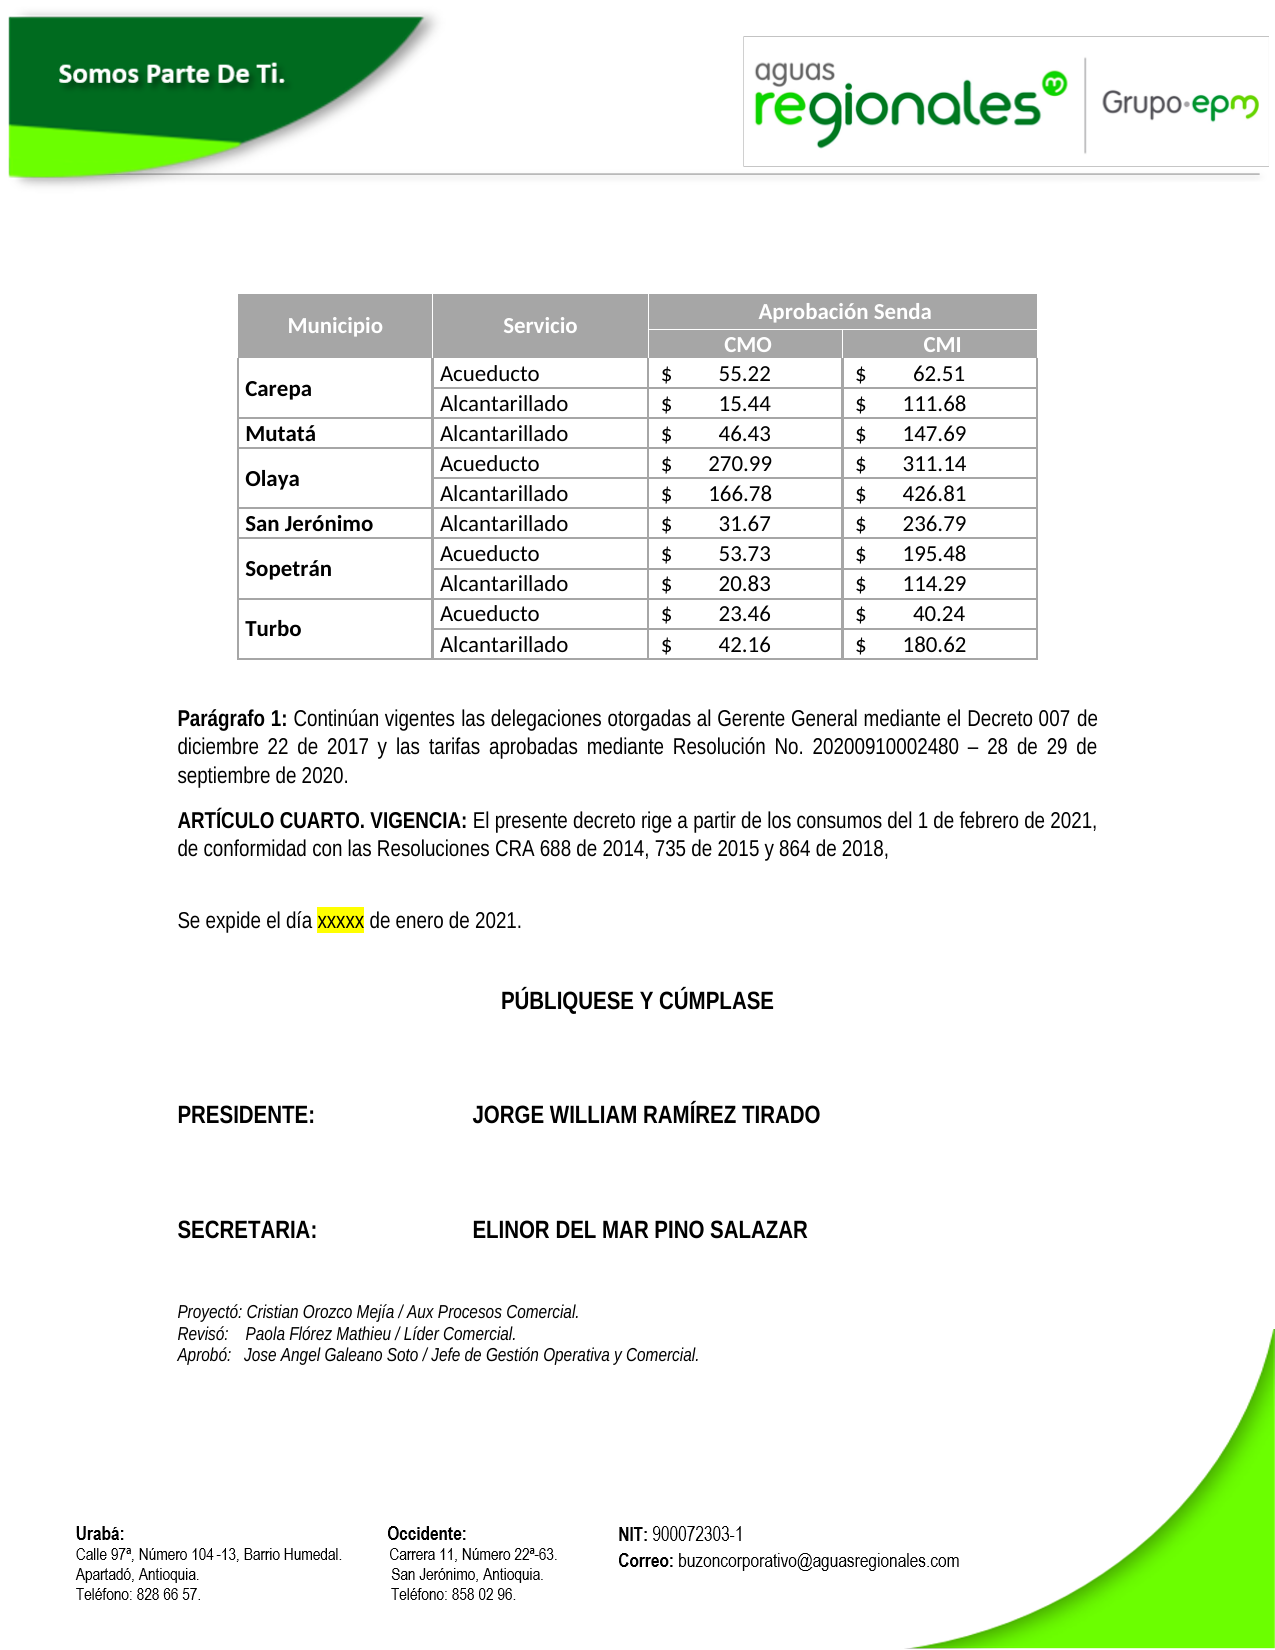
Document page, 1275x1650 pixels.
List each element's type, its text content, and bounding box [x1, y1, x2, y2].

table_cell CMI [843, 330, 1037, 358]
table_cell $ 147.69 [844, 419, 1036, 447]
table_cell San Jerónimo [239, 509, 431, 537]
table_cell $ 42.16 [649, 630, 841, 658]
table_header Municipio [238, 294, 432, 358]
table_cell $ 53.73 [649, 539, 841, 567]
text PRESIDENTE: JORGE WILLIAM RAMÍREZ TIRADO [177, 1100, 1098, 1129]
picture [61, 1329, 1275, 1649]
text Proyectó: Cristian Orozco Mejía / Aux Procesos Comercial. [177, 1301, 1098, 1322]
table_cell $ 270.99 [649, 449, 841, 477]
table_cell Turbo [239, 600, 431, 658]
text Parágrafo 1: Continúan vigentes las delegaciones otorgadas al Gerente General mediante el Decreto 007 de diciembre 22 de 2017 y las tarifas aprobadas mediante Resolución No. 20200910002480 – 28 de 29 de septiembre de 2020. [177, 705, 1098, 788]
table_cell CMO [649, 330, 842, 358]
table_cell Mutatá [239, 419, 431, 447]
table_cell $ 31.67 [649, 509, 841, 537]
table_cell $ 62.51 [844, 359, 1036, 387]
table_cell Acueducto [434, 539, 647, 567]
text PÚBLIQUESE Y CÚMPLASE [177, 986, 1098, 1014]
table_cell $ 114.29 [844, 570, 1036, 597]
table_cell $ 111.68 [844, 389, 1036, 417]
table_cell Alcantarillado [434, 419, 647, 447]
table_cell Alcantarillado [434, 389, 647, 417]
table_cell $ 236.79 [844, 509, 1036, 537]
table_header Aprobación Senda [649, 294, 1037, 329]
table_header Servicio [433, 294, 648, 358]
table_cell $ 180.62 [844, 630, 1036, 658]
text Revisó: Paola Flórez Mathieu / Líder Comercial. [177, 1322, 1098, 1344]
table_cell Alcantarillado [434, 630, 647, 658]
table_cell Acueducto [434, 359, 647, 387]
table_cell Acueducto [434, 449, 647, 477]
table_cell $ 55.22 [649, 359, 841, 387]
table_cell $ 46.43 [649, 419, 841, 447]
table_cell $ 166.78 [649, 479, 841, 507]
picture [0, 0, 1272, 194]
table_cell $ 311.14 [844, 449, 1036, 477]
table_cell Acueducto [434, 600, 647, 628]
table_cell $ 40.24 [844, 600, 1036, 628]
table_cell $ 195.48 [844, 539, 1036, 567]
text Aprobó: Jose Angel Galeano Soto / Jefe de Gestión Operativa y Comercial. [177, 1344, 1098, 1366]
table_cell $ 23.46 [649, 600, 841, 628]
table_cell $ 15.44 [649, 389, 841, 417]
text ARTÍCULO CUARTO. VIGENCIA: El presente decreto rige a partir de los consumos del 1 de febrero de 2021, de conformidad con las Resoluciones CRA 688 de 2014, 735 de 2015 y 864 de 2018, [177, 807, 1098, 862]
table_cell Alcantarillado [434, 479, 647, 507]
table_cell Olaya [239, 449, 431, 507]
table_cell Alcantarillado [434, 570, 647, 597]
text Se expide el día xxxxx de enero de 2021. [364, 907, 1098, 933]
table_cell Sopetrán [239, 539, 431, 597]
table_cell $ 426.81 [844, 479, 1036, 507]
table_cell Alcantarillado [434, 509, 647, 537]
table_cell Carepa [239, 359, 431, 417]
text SECRETARIA: ELINOR DEL MAR PINO SALAZAR [177, 1215, 1098, 1244]
table_cell $ 20.83 [649, 570, 841, 597]
text Se expide el día xxxxx de enero de 2021. [177, 907, 317, 933]
